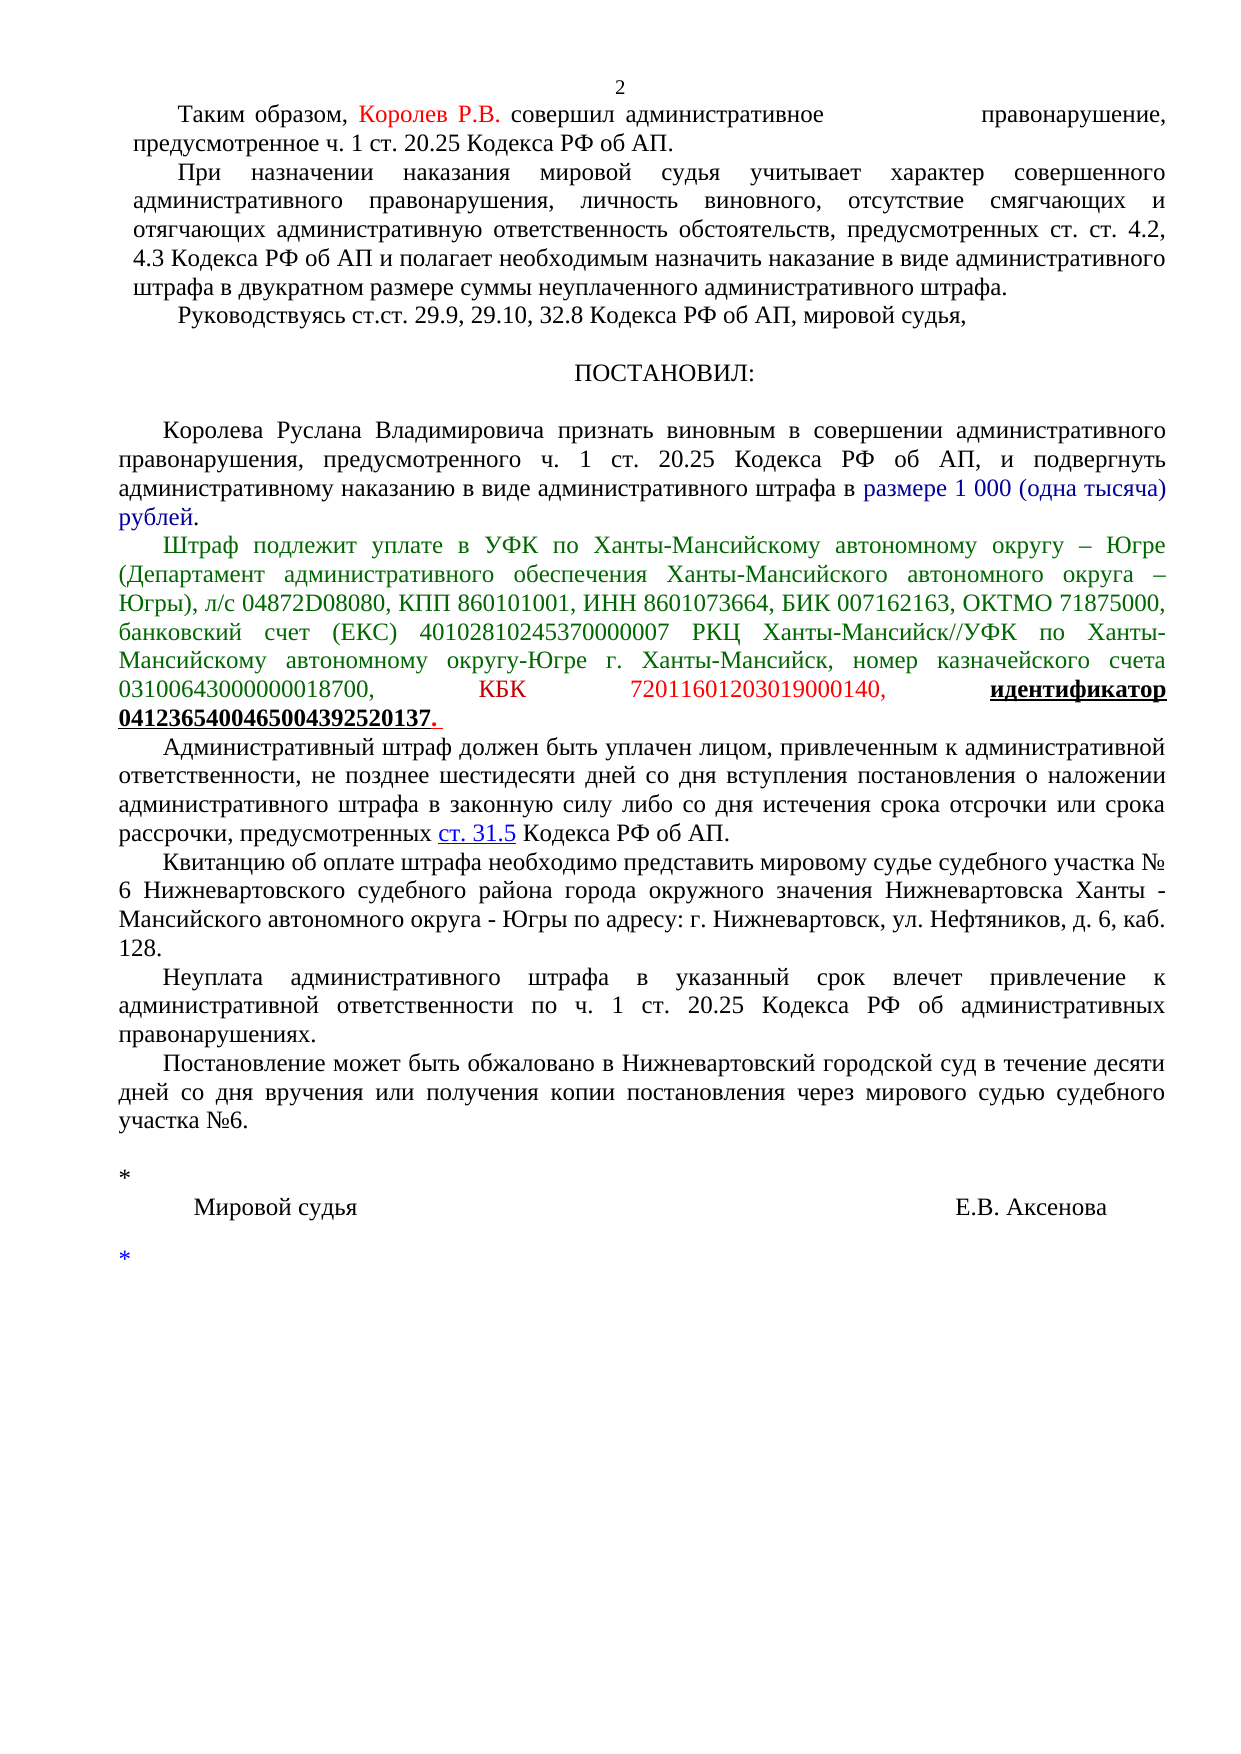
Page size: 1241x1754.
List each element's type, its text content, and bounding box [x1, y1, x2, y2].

text Штраф подлежит уплате в УФК по Ханты-Мансийскому автономному округу – Югре (Департамент административного обеспечения Ханты-Мансийского автономного округа – Югры), л/с 04872D08080, КПП 860101001, ИНН 8601073664, БИК 007162163, ОКТМО 71875000, банковский счет (ЕКС) 40102810245370000007 РКЦ Ханты-Мансийск//УФК по Ханты-Мансийскому автономному округу-Югре г. Ханты-Мансийск, номер казначейского счета 03100643000000018700, КБК 72011601203019000140, идентификатор 0412365400465004392520137. [118, 530, 1167, 732]
text Королева Руслана Владимировича признать виновным в совершении административного правонарушения, предусмотренного ч. 1 ст. 20.25 Кодекса РФ об АП, и подвергнуть административному наказанию в виде административного штрафа в размере 1 000 (одна тысяча) рублей. [118, 415, 1167, 530]
text * [74, 1244, 1167, 1273]
text * [74, 1163, 1167, 1192]
text Неуплата административного штрафа в указанный срок влечет привлечение к административной ответственности по ч. 1 ст. 20.25 Кодекса РФ об административных правонарушениях. [118, 962, 1167, 1048]
text Руководствуясь ст.ст. 29.9, 29.10, 32.8 Кодекса РФ об АП, мировой судья, [133, 300, 1167, 329]
text Мировой судья Е.В. Аксенова [74, 1192, 1167, 1220]
text ПОСТАНОВИЛ: [118, 358, 1167, 387]
text Квитанцию об оплате штрафа необходимо представить мировому судье судебного участка № 6 Нижневартовского судебного района города окружного значения Нижневартовска Ханты - Мансийского автономного округа - Югры по адресу: г. Нижневартовск, ул. Нефтяников, д. 6, каб. 128. [118, 847, 1167, 962]
text Постановление может быть обжаловано в Нижневартовский городской суд в течение десяти дней со дня вручения или получения копии постановления через мирового судью судебного участка №6. [118, 1048, 1167, 1134]
text Таким образом, Королев Р.В. совершил административное правонарушение, предусмотренное ч. 1 ст. 20.25 Кодекса РФ об АП. [133, 99, 1167, 157]
text Административный штраф должен быть уплачен лицом, привлеченным к административной ответственности, не позднее шестидесяти дней со дня вступления постановления о наложении административного штрафа в законную силу либо со дня истечения срока отсрочки или срока рассрочки, предусмотренных ст. 31.5 Кодекса РФ об АП. [118, 732, 1167, 847]
text При назначении наказания мировой судья учитывает характер совершенного административного правонарушения, личность виновного, отсутствие смягчающих и отягчающих административную ответственность обстоятельств, предусмотренных ст. ст. 4.2, 4.3 Кодекса РФ об АП и полагает необходимым назначить наказание в виде административного штрафа в двукратном размере суммы неуплаченного административного штрафа. [133, 157, 1167, 300]
